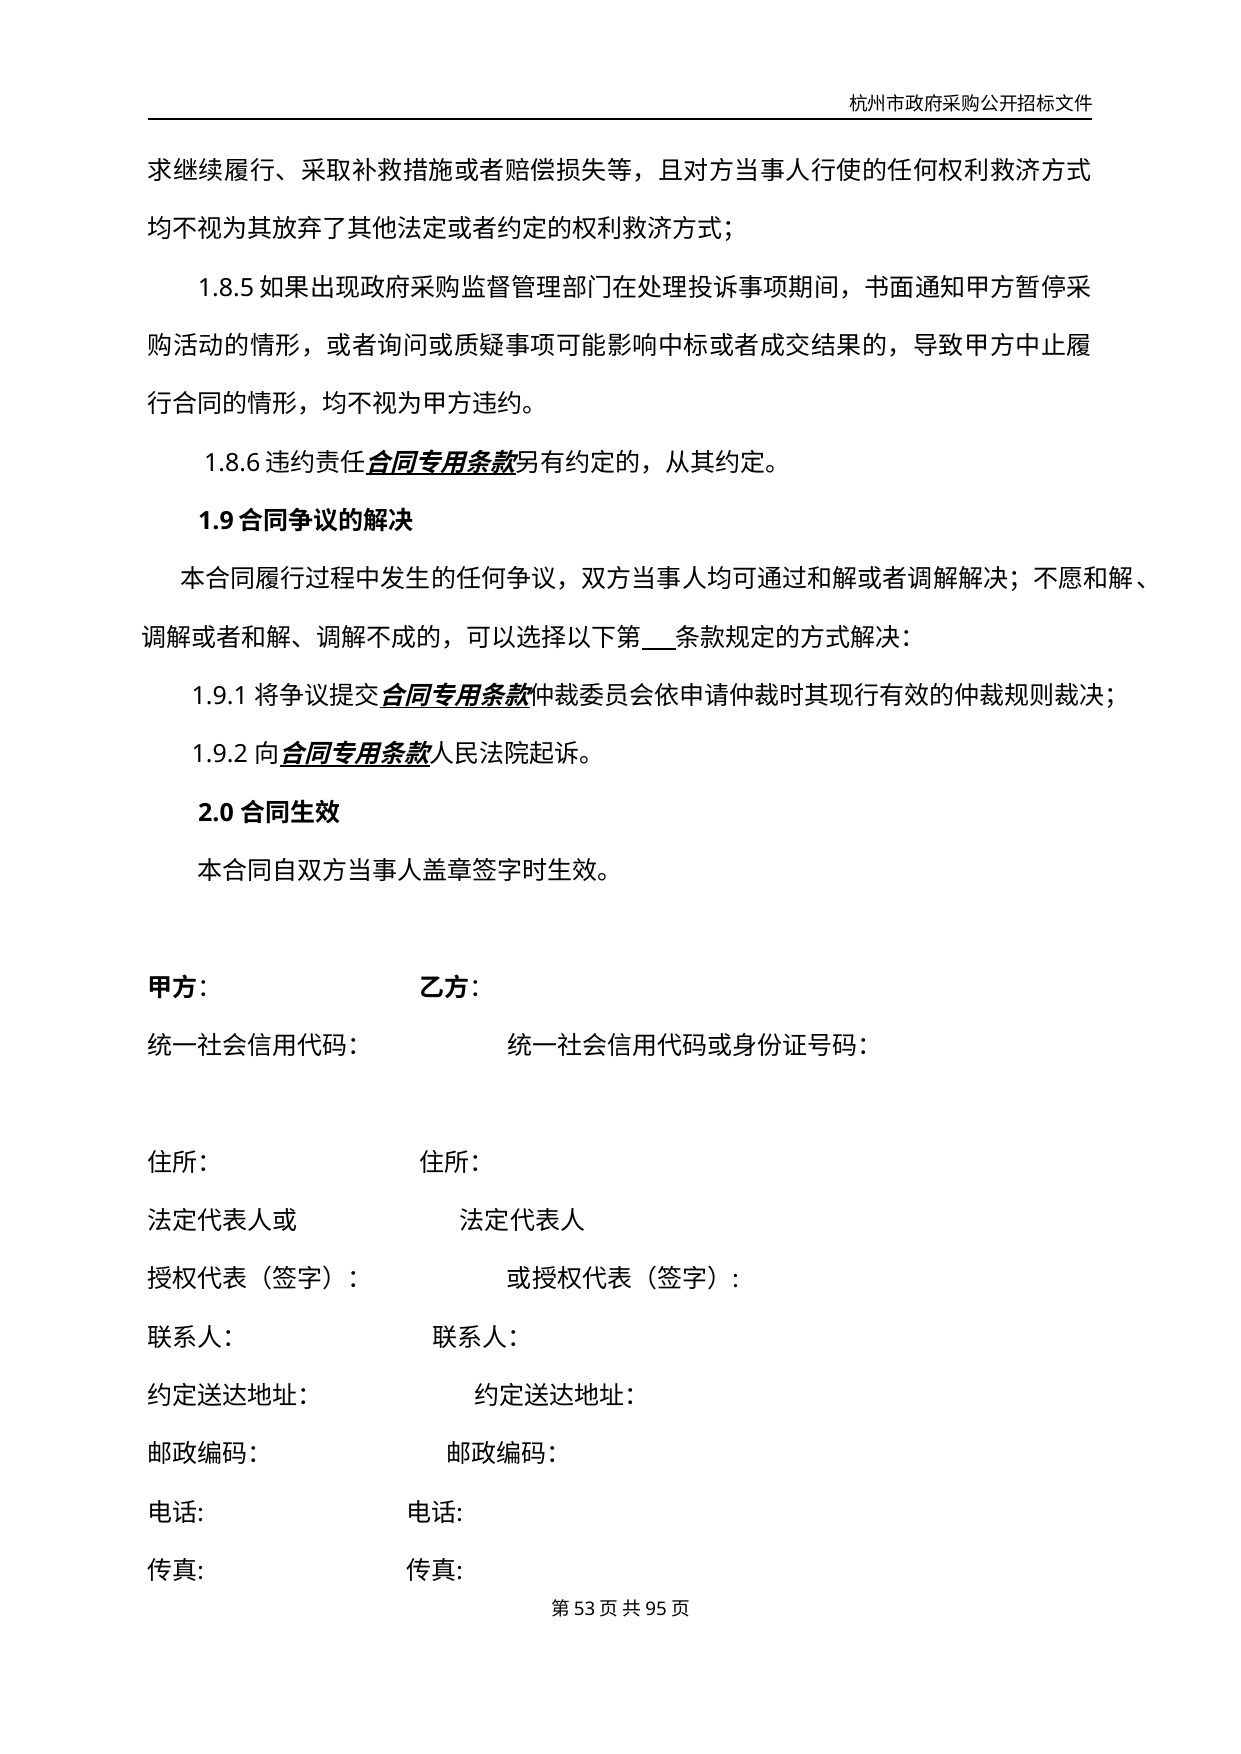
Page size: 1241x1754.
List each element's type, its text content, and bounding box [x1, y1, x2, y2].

text 1.9.2 向合同专用条款人民法院起诉。 [104, 716, 1136, 774]
text 本合同自双方当事人盖章签字时生效。 [148, 833, 1092, 891]
text 本合同履行过程中发生的任何争议，双方当事人均可通过和解或者调解解决；不愿和解、调解或者和解、调解不成的，可以选择以下第 条款规定的方式解决： [141, 541, 1136, 658]
text 统一社会信用代码： 统一社会信用代码或身份证号码： [148, 1008, 1092, 1066]
text 2.0 合同生效 [148, 774, 1092, 833]
text 授权代表（签字）： 或授权代表（签字）: [148, 1241, 1092, 1299]
text 1.8.5如果出现政府采购监督管理部门在处理投诉事项期间，书面通知甲方暂停采购活动的情形，或者询问或质疑事项可能影响中标或者成交结果的，导致甲方中止履行合同的情形，均不视为甲方违约。 [148, 249, 1092, 424]
text 甲方： 乙方： [148, 949, 1092, 1008]
text 邮政编码： 邮政编码： [148, 1416, 1092, 1474]
text 约定送达地址： 约定送达地址： [148, 1358, 1092, 1416]
text 传真: 传真: [148, 1533, 1092, 1591]
text 联系人： 联系人： [148, 1299, 1092, 1358]
text 1.8.6违约责任合同专用条款另有约定的，从其约定。 [104, 424, 1136, 483]
text 法定代表人或 法定代表人 [148, 1183, 1092, 1241]
text 电话: 电话: [148, 1474, 1092, 1533]
text 1.9合同争议的解决 [148, 483, 1092, 541]
text 住所： 住所： [148, 1124, 1092, 1183]
text 1.9.1 将争议提交合同专用条款仲裁委员会依申请仲裁时其现行有效的仲裁规则裁决； [104, 658, 1136, 716]
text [148, 133, 1092, 249]
